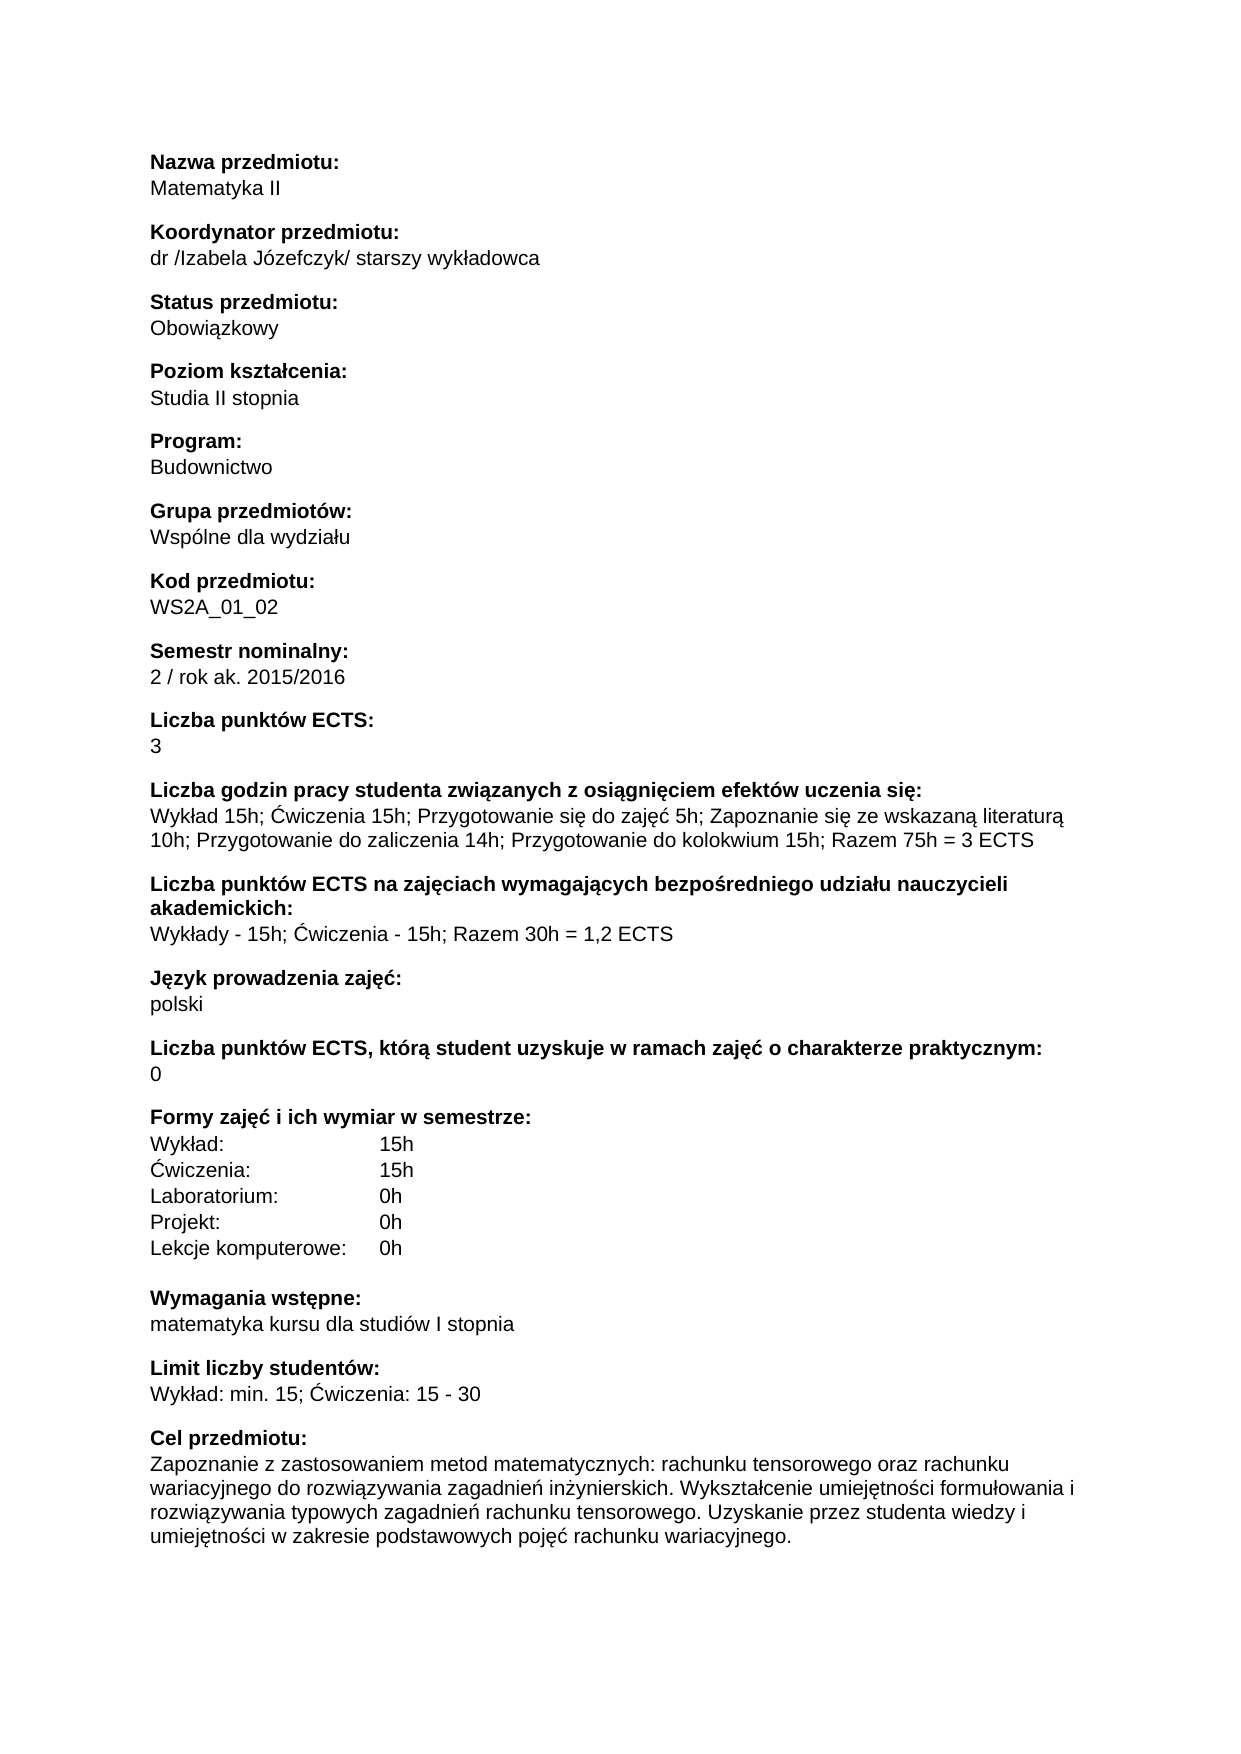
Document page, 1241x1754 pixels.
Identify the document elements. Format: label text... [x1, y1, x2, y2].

text Zapoznanie z zastosowaniem metod matematycznych: rachunku tensorowego oraz rachunku wariacyjnego do rozwiązywania zagadnień inżynierskich. Wykształcenie umiejętności formułowania i rozwiązywania typowych zagadnień rachunku tensorowego. Uzyskanie przez studenta wiedzy i umiejętności w zakresie podstawowych pojęć rachunku wariacyjnego. [150, 1452, 1090, 1547]
text Liczba punktów ECTS, którą student uzyskuje w ramach zajęć o charakterze praktycznym: [150, 1035, 1090, 1059]
text Liczba punktów ECTS: [150, 708, 1090, 732]
table_cell 15h [369, 1156, 597, 1182]
text Program: [150, 429, 1090, 453]
text Wykłady - 15h; Ćwiczenia - 15h; Razem 30h = 1,2 ECTS [150, 922, 1090, 946]
text Liczba punktów ECTS na zajęciach wymagających bezpośredniego udziału nauczycieli akademickich: [150, 872, 1090, 920]
table_cell 0h [369, 1208, 597, 1234]
text Status przedmiotu: [150, 289, 1090, 313]
text Język prowadzenia zajęć: [150, 966, 1090, 989]
text Wykład: min. 15; Ćwiczenia: 15 - 30 [150, 1382, 1090, 1406]
text 0 [150, 1061, 1090, 1085]
table_cell Ćwiczenia: [140, 1158, 367, 1182]
table_cell Projekt: [140, 1210, 367, 1234]
text Liczba godzin pracy studenta związanych z osiągnięciem efektów uczenia się: [150, 778, 1090, 802]
text Budownictwo [150, 455, 1090, 479]
text Koordynator przedmiotu: [150, 220, 1090, 244]
text 2 / rok ak. 2015/2016 [150, 664, 1090, 688]
table_cell 0h [369, 1234, 597, 1260]
text Poziom kształcenia: [150, 359, 1090, 383]
text Cel przedmiotu: [150, 1426, 1090, 1449]
text matematyka kursu dla studiów I stopnia [150, 1312, 1090, 1336]
table_header Wykład: [140, 1132, 367, 1156]
text polski [150, 992, 1090, 1016]
text dr /Izabela Józefczyk/ starszy wykładowca [150, 246, 1090, 270]
text WS2A_01_02 [150, 595, 1090, 619]
text Semestr nominalny: [150, 638, 1090, 662]
table_cell Lekcje komputerowe: [140, 1236, 367, 1260]
text Obowiązkowy [150, 316, 1090, 339]
table_cell Laboratorium: [140, 1184, 367, 1208]
text Nazwa przedmiotu: [150, 150, 1090, 174]
text Wykład 15h; Ćwiczenia 15h; Przygotowanie się do zajęć 5h; Zapoznanie się ze wskazaną literaturą 10h; Przygotowanie do zaliczenia 14h; Przygotowanie do kolokwium 15h; Razem 75h = 3 ECTS [150, 804, 1090, 852]
text Formy zajęć i ich wymiar w semestrze: [150, 1105, 1090, 1129]
text Wspólne dla wydziału [150, 525, 1090, 549]
text Limit liczby studentów: [150, 1356, 1090, 1380]
text Kod przedmiotu: [150, 569, 1090, 593]
text Grupa przedmiotów: [150, 499, 1090, 523]
text Studia II stopnia [150, 385, 1090, 409]
text 3 [150, 734, 1090, 758]
table_header 15h [369, 1132, 597, 1156]
text Wymagania wstępne: [150, 1286, 1090, 1310]
text Matematyka II [150, 176, 1090, 200]
table_cell 0h [369, 1182, 597, 1208]
